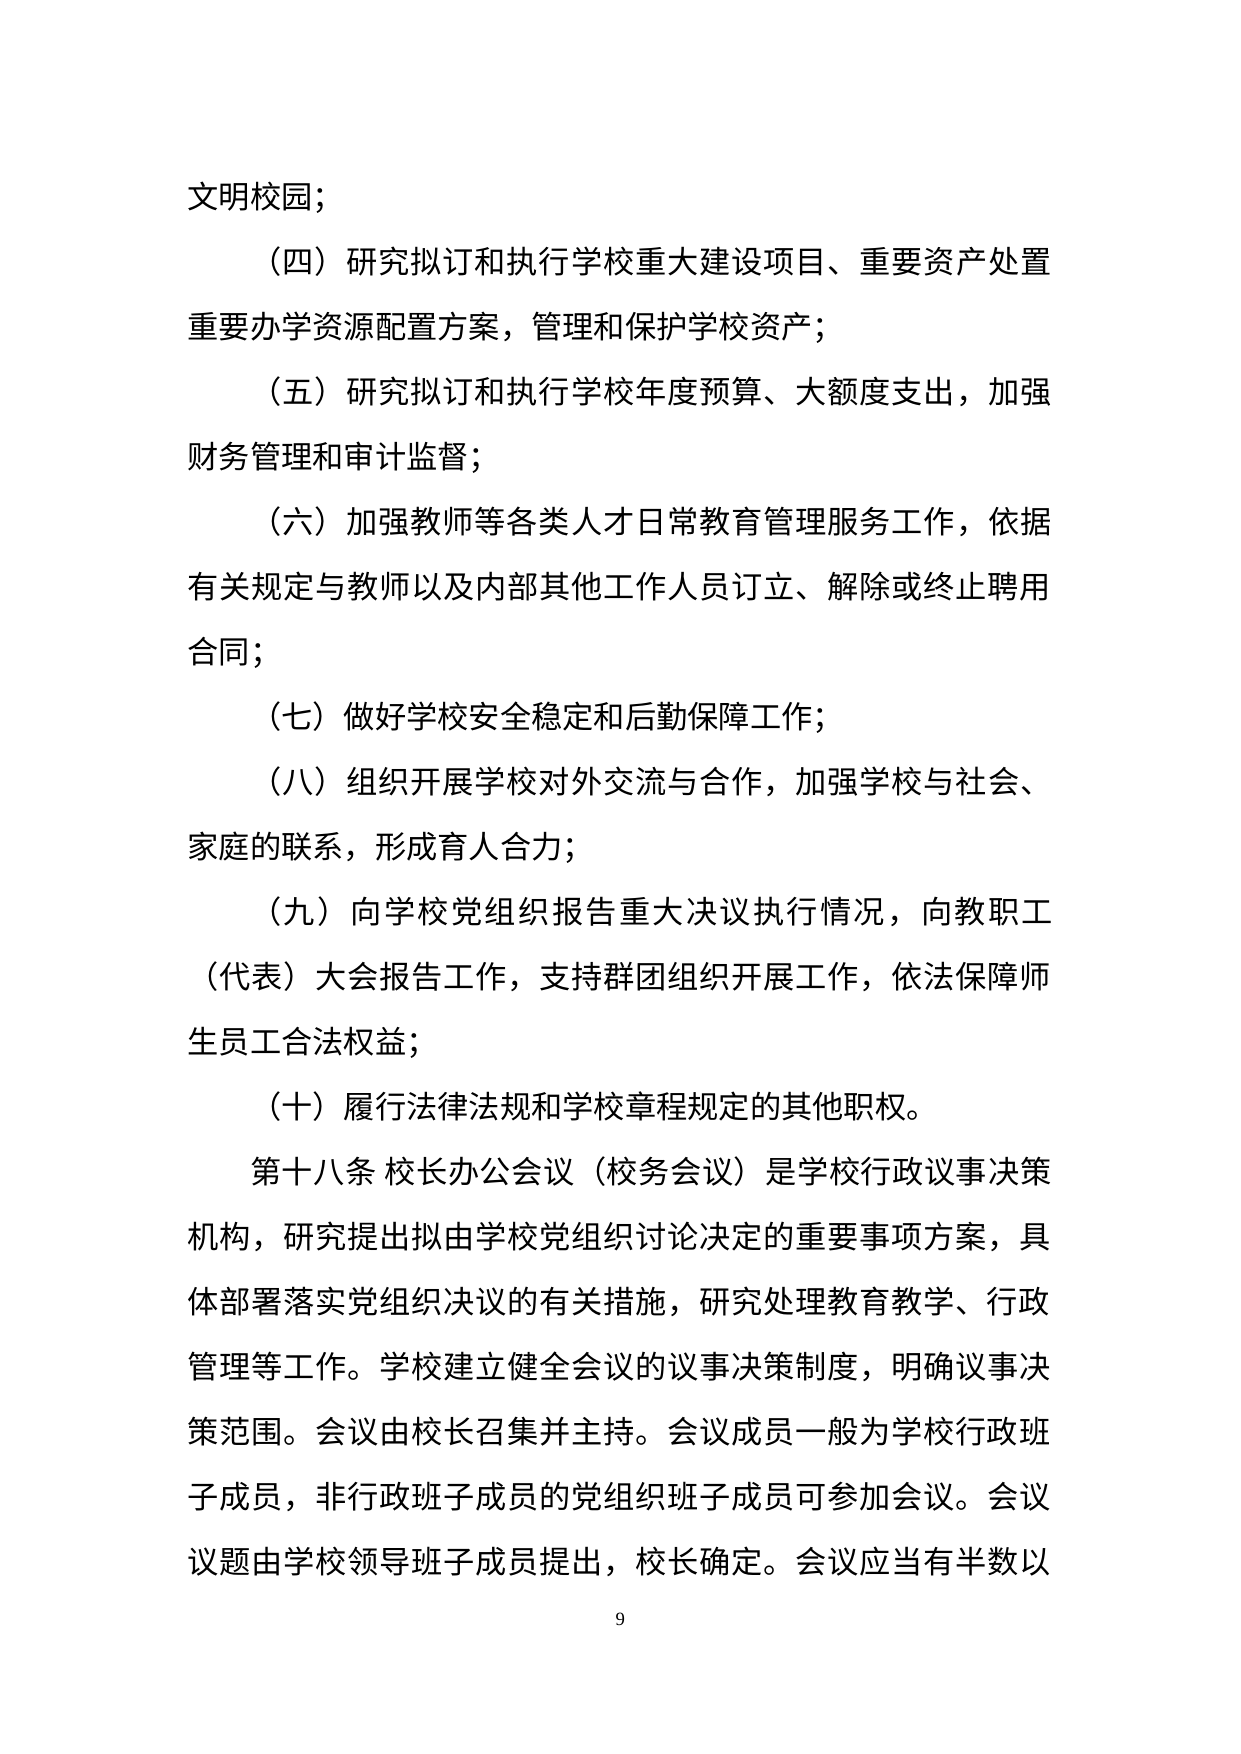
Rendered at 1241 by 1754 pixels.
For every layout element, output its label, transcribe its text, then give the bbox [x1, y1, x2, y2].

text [187, 1137, 1053, 1592]
text （八）组织开展学校对外交流与合作，加强学校与社会、家庭的联系，形成育人合力； [187, 747, 1053, 877]
text （五）研究拟订和执行学校年度预算、大额度支出，加强财务管理和审计监督； [187, 357, 1053, 487]
text （十）履行法律法规和学校章程规定的其他职权。 [187, 1072, 1053, 1137]
text （九）向学校党组织报告重大决议执行情况，向教职工（代表）大会报告工作，支持群团组织开展工作，依法保障师生员工合法权益； [187, 877, 1053, 1072]
text （四）研究拟订和执行学校重大建设项目、重要资产处置、重要办学资源配置方案，管理和保护学校资产； [187, 227, 1053, 357]
text （七）做好学校安全稳定和后勤保障工作； [187, 682, 1053, 747]
text （六）加强教师等各类人才日常教育管理服务工作，依据有关规定与教师以及内部其他工作人员订立、解除或终止聘用合同； [187, 487, 1053, 682]
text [187, 162, 1053, 227]
